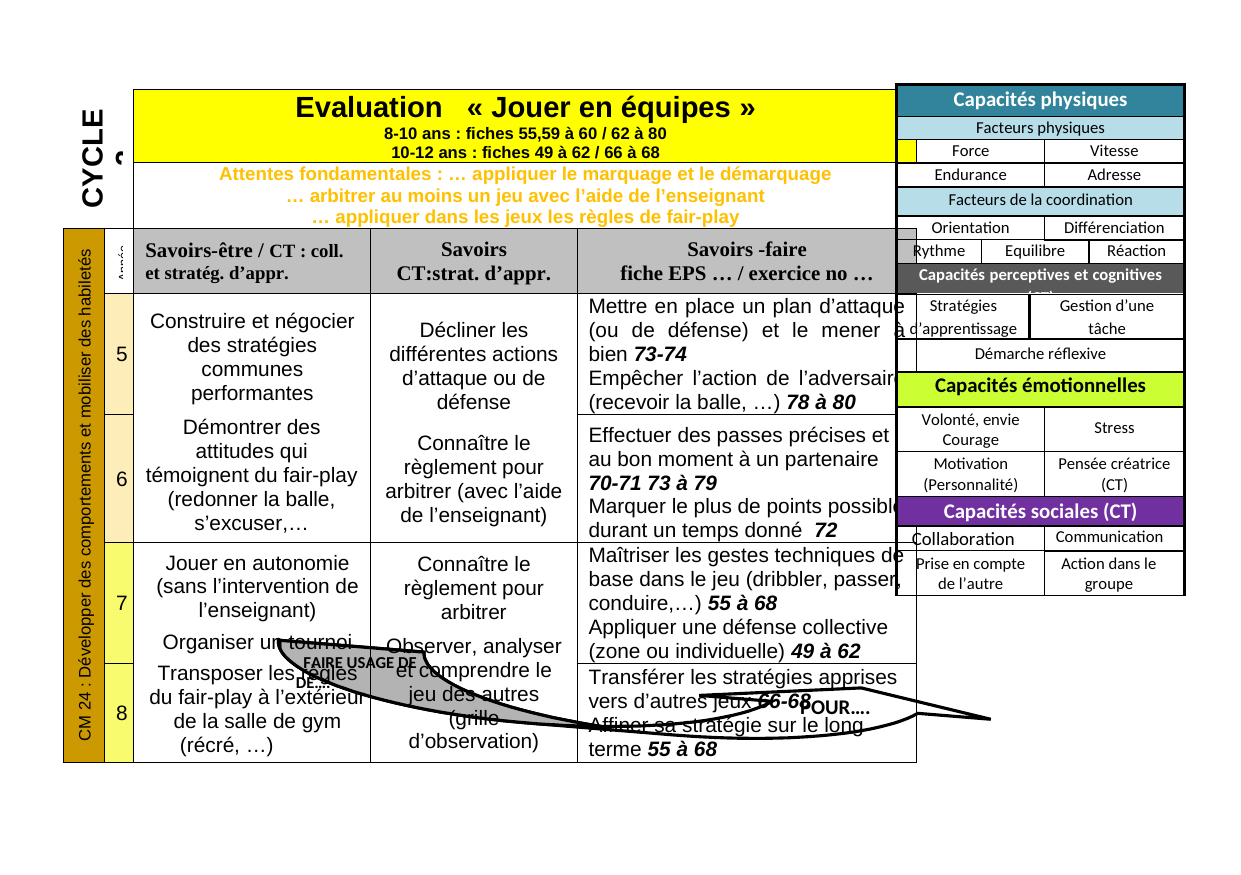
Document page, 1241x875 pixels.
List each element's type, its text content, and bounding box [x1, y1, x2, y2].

table_cell Effectuer des passes précises et au bon moment à un partenaire 70-71 73 à 79 Marquer le plus de points possible durant un temps donné 72 [578, 415, 895, 542]
table_cell Endurance [898, 164, 1044, 186]
table_cell Gestion d’une tâche [1031, 295, 1183, 338]
table_cell Prise en compte de l’autre [898, 551, 1044, 595]
table_cell Connaître le règlement pour arbitrer Observer, analyser et comprendre le jeu des autres (grille d’observation) [371, 543, 577, 762]
table_cell Rythme [898, 240, 981, 263]
table_cell Capacités perceptives et cognitives (CT) [898, 264, 1183, 293]
table_cell Volonté, envie Courage [898, 408, 1044, 451]
table_cell Différenciation [1045, 217, 1183, 239]
table_cell Savoirs -faire fiche EPS … / exercice no … [578, 229, 895, 293]
table_cell 8 [105, 664, 133, 762]
table_header Capacités physiques [898, 86, 1183, 116]
table_cell Facteurs physiques [898, 117, 1183, 139]
table_cell 5 [105, 294, 133, 414]
table_cell Vitesse [1045, 140, 1183, 162]
table_cell Jouer en autonomie (sans l’intervention de l’enseignant) Organiser un tournoi Transposer les règles du fair-play à l’extérieur de la salle de gym (récré, …) [134, 543, 370, 762]
table_cell Décliner les différentes actions d’attaque ou de défense Connaître le règlement pour arbitrer (avec l’aide de l’enseignant) [371, 294, 577, 542]
table_cell Stress [1045, 408, 1183, 451]
table_cell Adresse [1045, 164, 1183, 186]
table_header CYCLE 2 [64, 89, 133, 228]
table_cell Capacités sociales (CT) [898, 497, 1183, 525]
table_header Evaluation « Jouer en équipes » 8-10 ans : fiches 55,59 à 60 / 62 à 80 10-12 ans : fiches 49 à 62 / 66 à 68 [134, 90, 895, 162]
table_cell Stratégies d’apprentissage [898, 295, 1028, 338]
table_cell Savoirs-être / CT : coll. et stratég. d’appr. [134, 229, 370, 293]
table_cell Force [898, 140, 1044, 162]
table_cell Maîtriser les gestes techniques de base dans le jeu (dribbler, passer, conduire,…) 55 à 68 Appliquer une défense collective (zone ou individuelle) 49 à 62 [578, 543, 916, 663]
table_cell CM 24 : Développer des comportements et mobiliser des habiletés spécifiques au jeu [64, 229, 104, 762]
table_cell Action dans le groupe [1045, 552, 1183, 595]
table_cell 6 [105, 415, 133, 542]
table_cell Réaction [1090, 241, 1183, 263]
table_cell Orientation [898, 217, 1044, 239]
table_cell Facteurs de la coordination [898, 188, 1183, 215]
table_cell Collaboration [898, 527, 1044, 550]
table_cell Communication [1045, 527, 1183, 550]
table_cell Pensée créatrice (CT) [1045, 452, 1183, 496]
table_cell Equilibre [982, 240, 1088, 263]
table_cell Savoirs CT:strat. d’appr. [371, 229, 577, 293]
table_cell 7 [105, 543, 133, 663]
table_cell Motivation (Personnalité) [898, 452, 1044, 496]
table_cell Construire et négocier des stratégies communes performantes Démontrer des attitudes qui témoignent du fair-play (redonner la balle, s’excuser,… [134, 294, 370, 542]
table_cell Mettre en place un plan d’attaque (ou de défense) et le mener à bien 73-74 Empêcher l’action de l’adversaire (recevoir la balle, …) 78 à 80 [578, 294, 895, 414]
table_cell Capacités émotionnelles [898, 373, 1183, 406]
table_cell Transférer les stratégies apprises vers d’autres jeux 66-68 Affiner sa stratégie sur le long terme 55 à 68 [578, 664, 916, 762]
table_cell Démarche réflexive [898, 340, 1183, 371]
table_cell Attentes fondamentales : … appliquer le marquage et le démarquage … arbitrer au moins un jeu avec l’aide de l’enseignant … appliquer dans les jeux les règles de fair-play [134, 163, 895, 228]
table_cell Année [105, 229, 133, 293]
